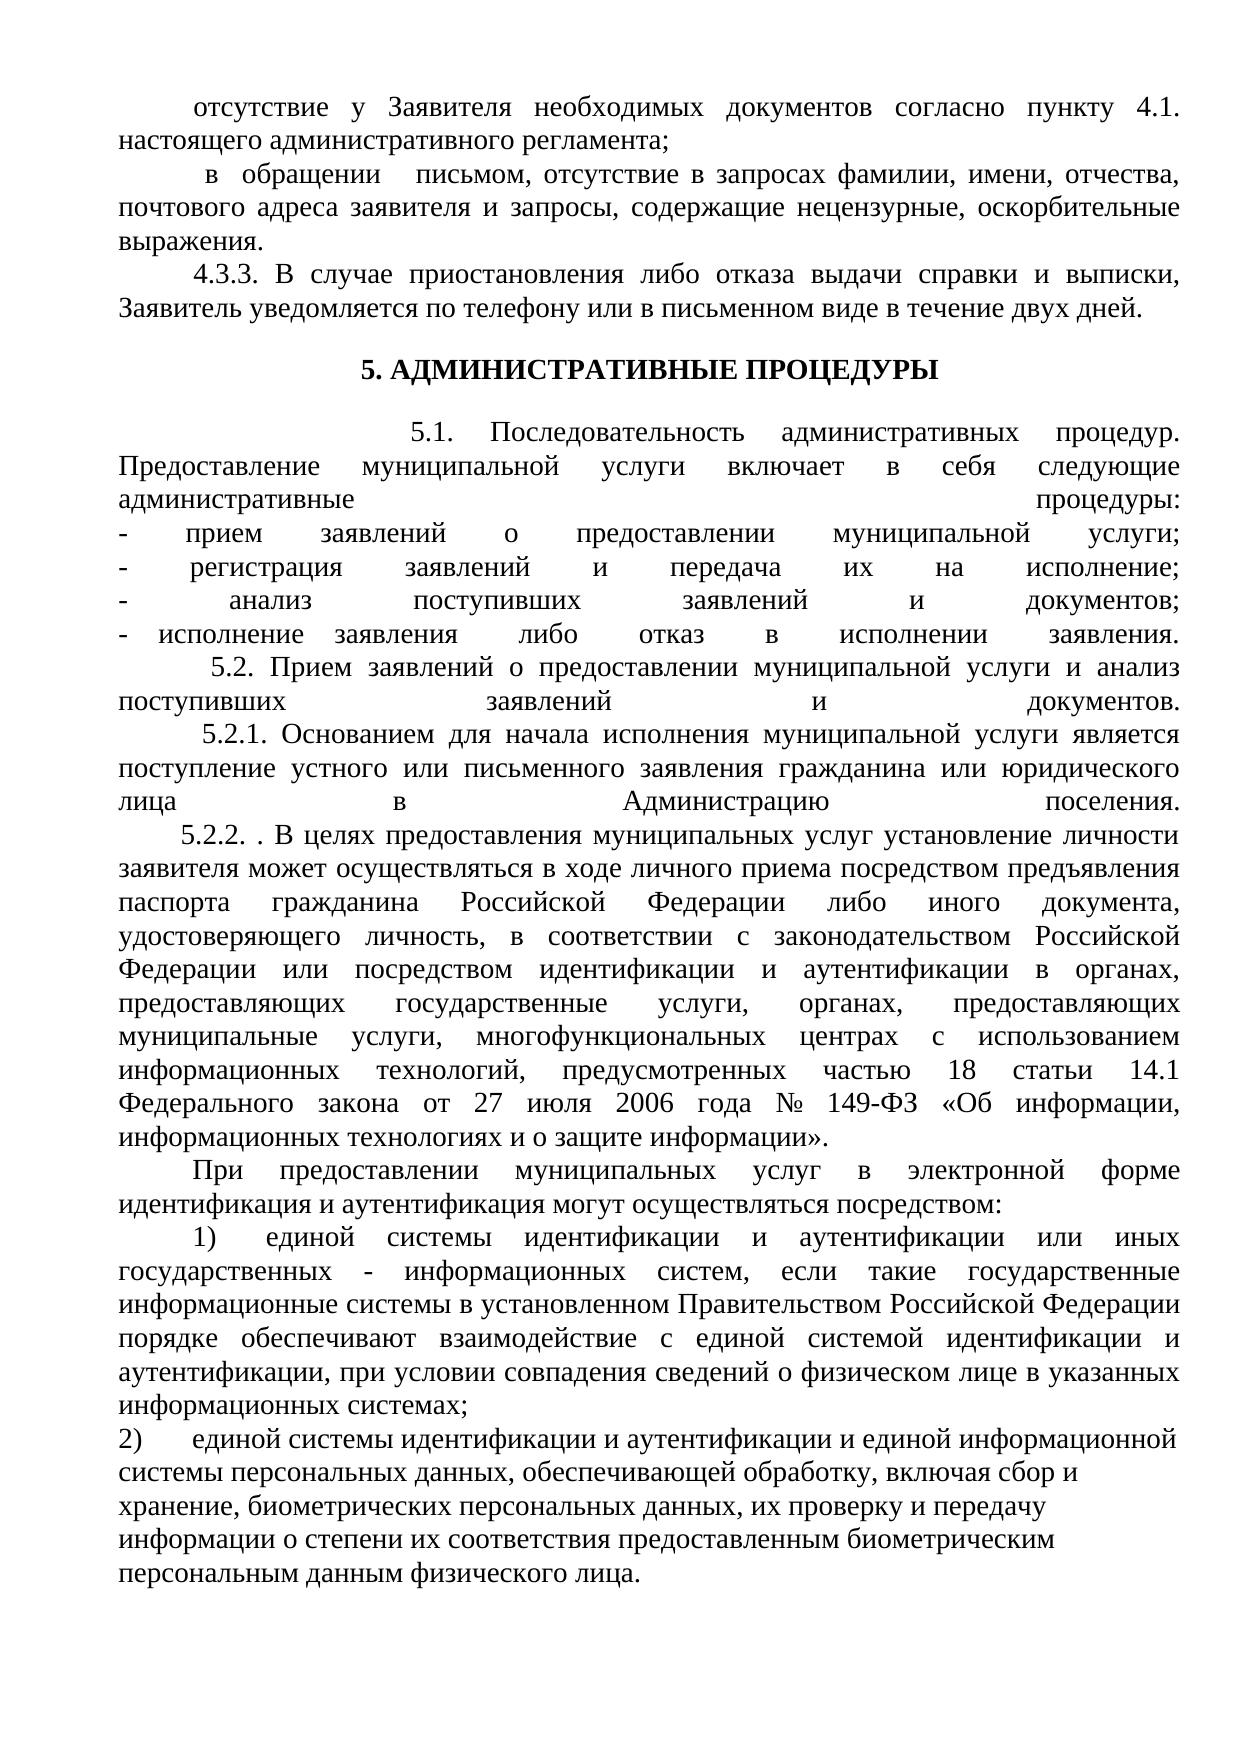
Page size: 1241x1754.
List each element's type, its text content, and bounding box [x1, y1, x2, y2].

text При предоставлении муниципальных услуг в электронной форме идентификация и аутентификация могут осуществляться посредством: [118, 1152, 1181, 1219]
text 1) единой системы идентификации и аутентификации или иных государственных - информационных систем, если такие государственные информационные системы в установленном Правительством Российской Федерации порядке обеспечивают взаимодействие с единой системой идентификации и аутентификации, при условии совпадения сведений о физическом лице в указанных информационных системах; [118, 1219, 1181, 1421]
text отсутствие у Заявителя необходимых документов согласно пункту 4.1. настоящего административного регламента; [118, 89, 1181, 156]
text 5. АДМИНИСТРАТИВНЫЕ ПРОЦЕДУРЫ [118, 352, 1181, 386]
text 5.1. Последовательность административных процедур. Предоставление муниципальной услуги включает в себя следующие административные процедуры: - прием заявлений о предоставлении муниципальной услуги; - регистрация заявлений и передача их на исполнение; - анализ поступивших заявлений и документов; - исполнение заявления либо отказ в исполнении заявления. 5.2. Прием заявлений о предоставлении муниципальной услуги и анализ поступивших заявлений и документов. 5.2.1. Основанием для начала исполнения муниципальной услуги является поступление устного или письменного заявления гражданина или юридического лица в Администрацию поселения. 5.2.2. . В целях предоставления муниципальных услуг установление личности заявителя может осуществляться в ходе личного приема посредством предъявления паспорта гражданина Российской Федерации либо иного документа, удостоверяющего личность, в соответствии с законодательством Российской Федерации или посредством идентификации и аутентификации в органах, предоставляющих государственные услуги, органах, предоставляющих муниципальные услуги, многофункциональных центрах с использованием информационных технологий, предусмотренных частью 18 статьи 14.1 Федерального закона от 27 июля 2006 года № 149-ФЗ «Об информации, информационных технологиях и о защите информации». [118, 414, 1181, 1152]
text в обращении письмом, отсутствие в запросах фамилии, имени, отчества, почтового адреса заявителя и запросы, содержащие нецензурные, оскорбительные выражения. [118, 156, 1181, 256]
text 2) единой системы идентификации и аутентификации и единой информационной системы персональных данных, обеспечивающей обработку, включая сбор и хранение, биометрических персональных данных, их проверку и передачу информации о степени их соответствия предоставленным биометрическим персональным данным физического лица. [118, 1421, 1181, 1588]
text 4.3.3. В случае приостановления либо отказа выдачи справки и выписки, Заявитель уведомляется по телефону или в письменном виде в течение двух дней. [118, 256, 1181, 323]
